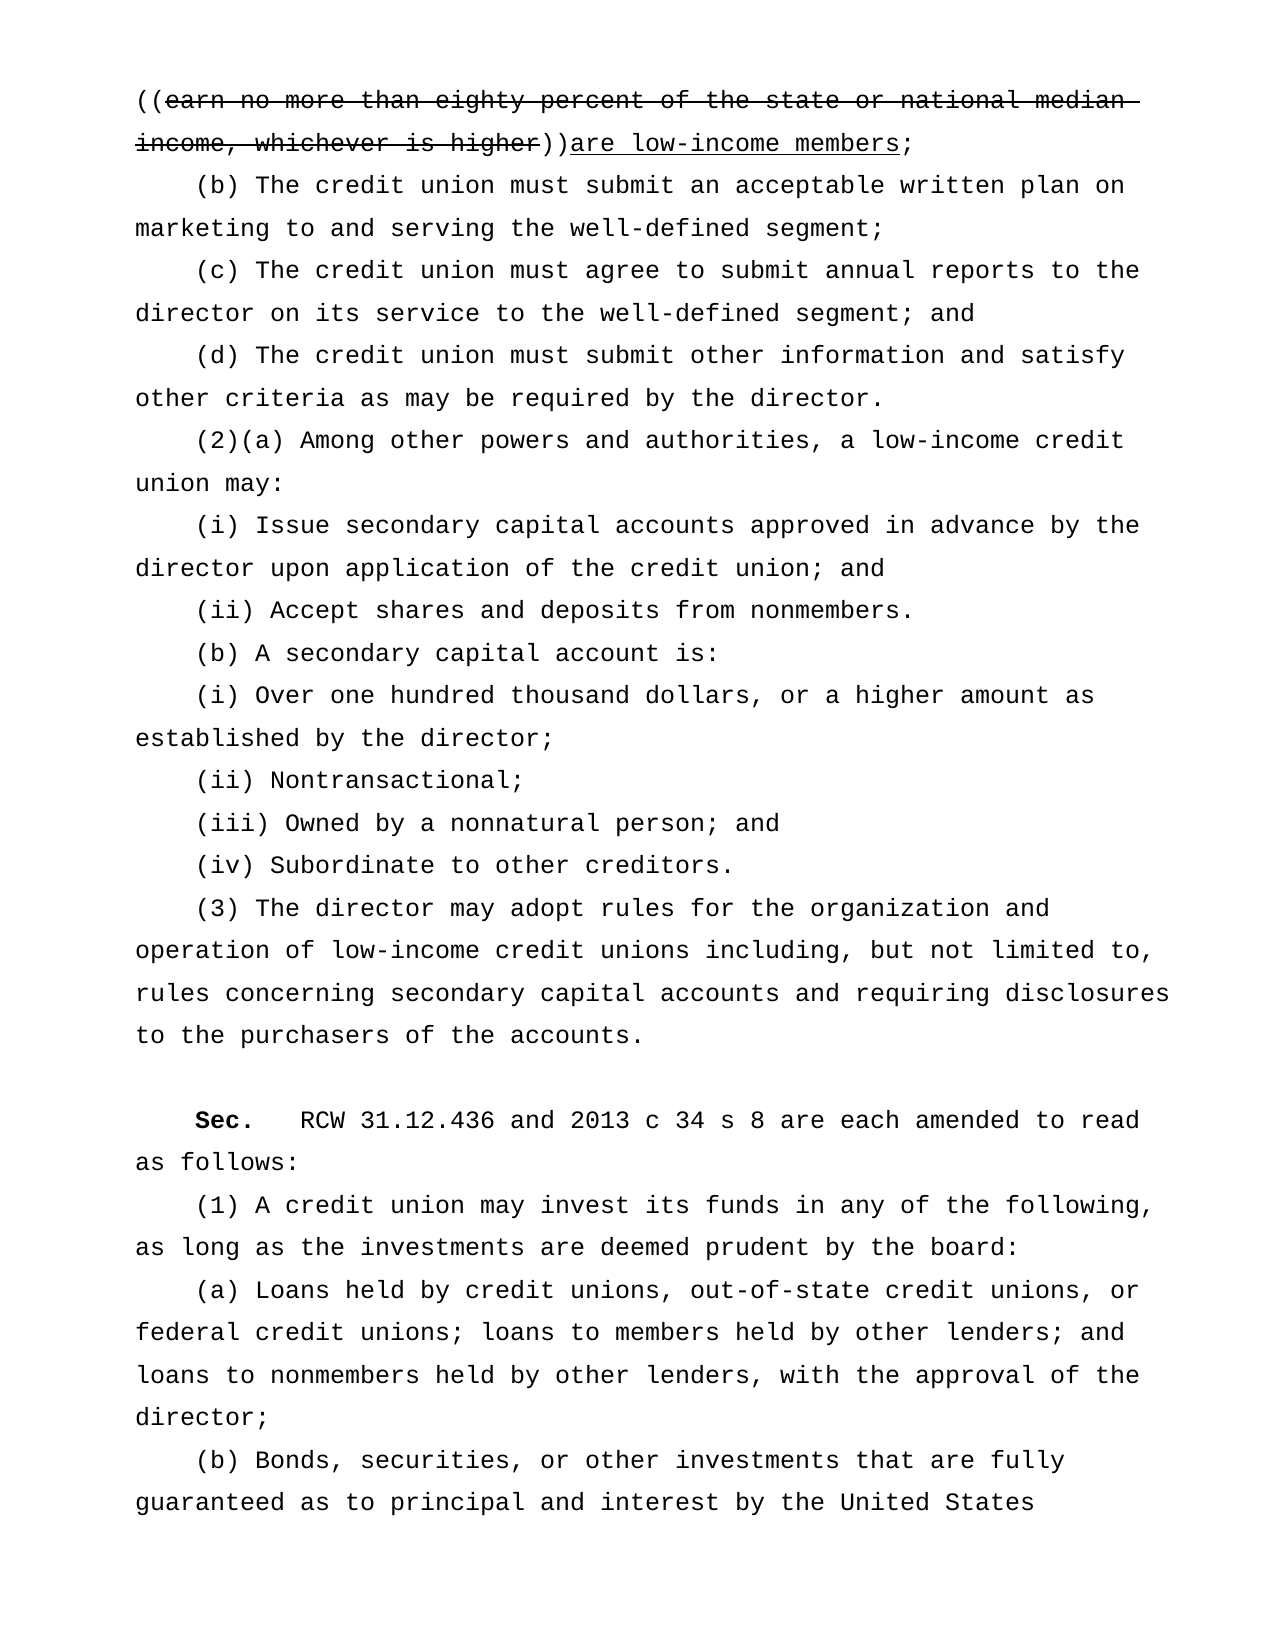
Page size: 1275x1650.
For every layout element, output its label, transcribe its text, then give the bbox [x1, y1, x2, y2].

text (2)(a) Among other powers and authorities, a low-income credit union may: [135, 415, 1170, 500]
text (b) The credit union must submit an acceptable written plan on marketing to and serving the well-defined segment; [135, 160, 1170, 245]
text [135, 75, 1170, 160]
text (iv) Subordinate to other creditors. [135, 840, 1170, 882]
text Sec. RCW 31.12.436 and 2013 c 34 s 8 are each amended to read as follows: [135, 1094, 1170, 1179]
text (a) Loans held by credit unions, out-of-state credit unions, or federal credit unions; loans to members held by other lenders; and loans to nonmembers held by other lenders, with the approval of the director; [135, 1264, 1170, 1434]
text (ii) Accept shares and deposits from nonmembers. [135, 585, 1170, 627]
text (d) The credit union must submit other information and satisfy other criteria as may be required by the director. [135, 330, 1170, 415]
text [135, 1434, 1170, 1519]
text (ii) Nontransactional; [135, 755, 1170, 797]
text (3) The director may adopt rules for the organization and operation of low-income credit unions including, but not limited to, rules concerning secondary capital accounts and requiring disclosures to the purchasers of the accounts. [135, 882, 1170, 1052]
text (i) Over one hundred thousand dollars, or a higher amount as established by the director; [135, 670, 1170, 755]
text (1) A credit union may invest its funds in any of the following, as long as the investments are deemed prudent by the board: [135, 1179, 1170, 1264]
text (i) Issue secondary capital accounts approved in advance by the director upon application of the credit union; and [135, 500, 1170, 585]
text (b) A secondary capital account is: [135, 627, 1170, 670]
text (iii) Owned by a nonnatural person; and [135, 797, 1170, 840]
text (c) The credit union must agree to submit annual reports to the director on its service to the well-defined segment; and [135, 245, 1170, 330]
